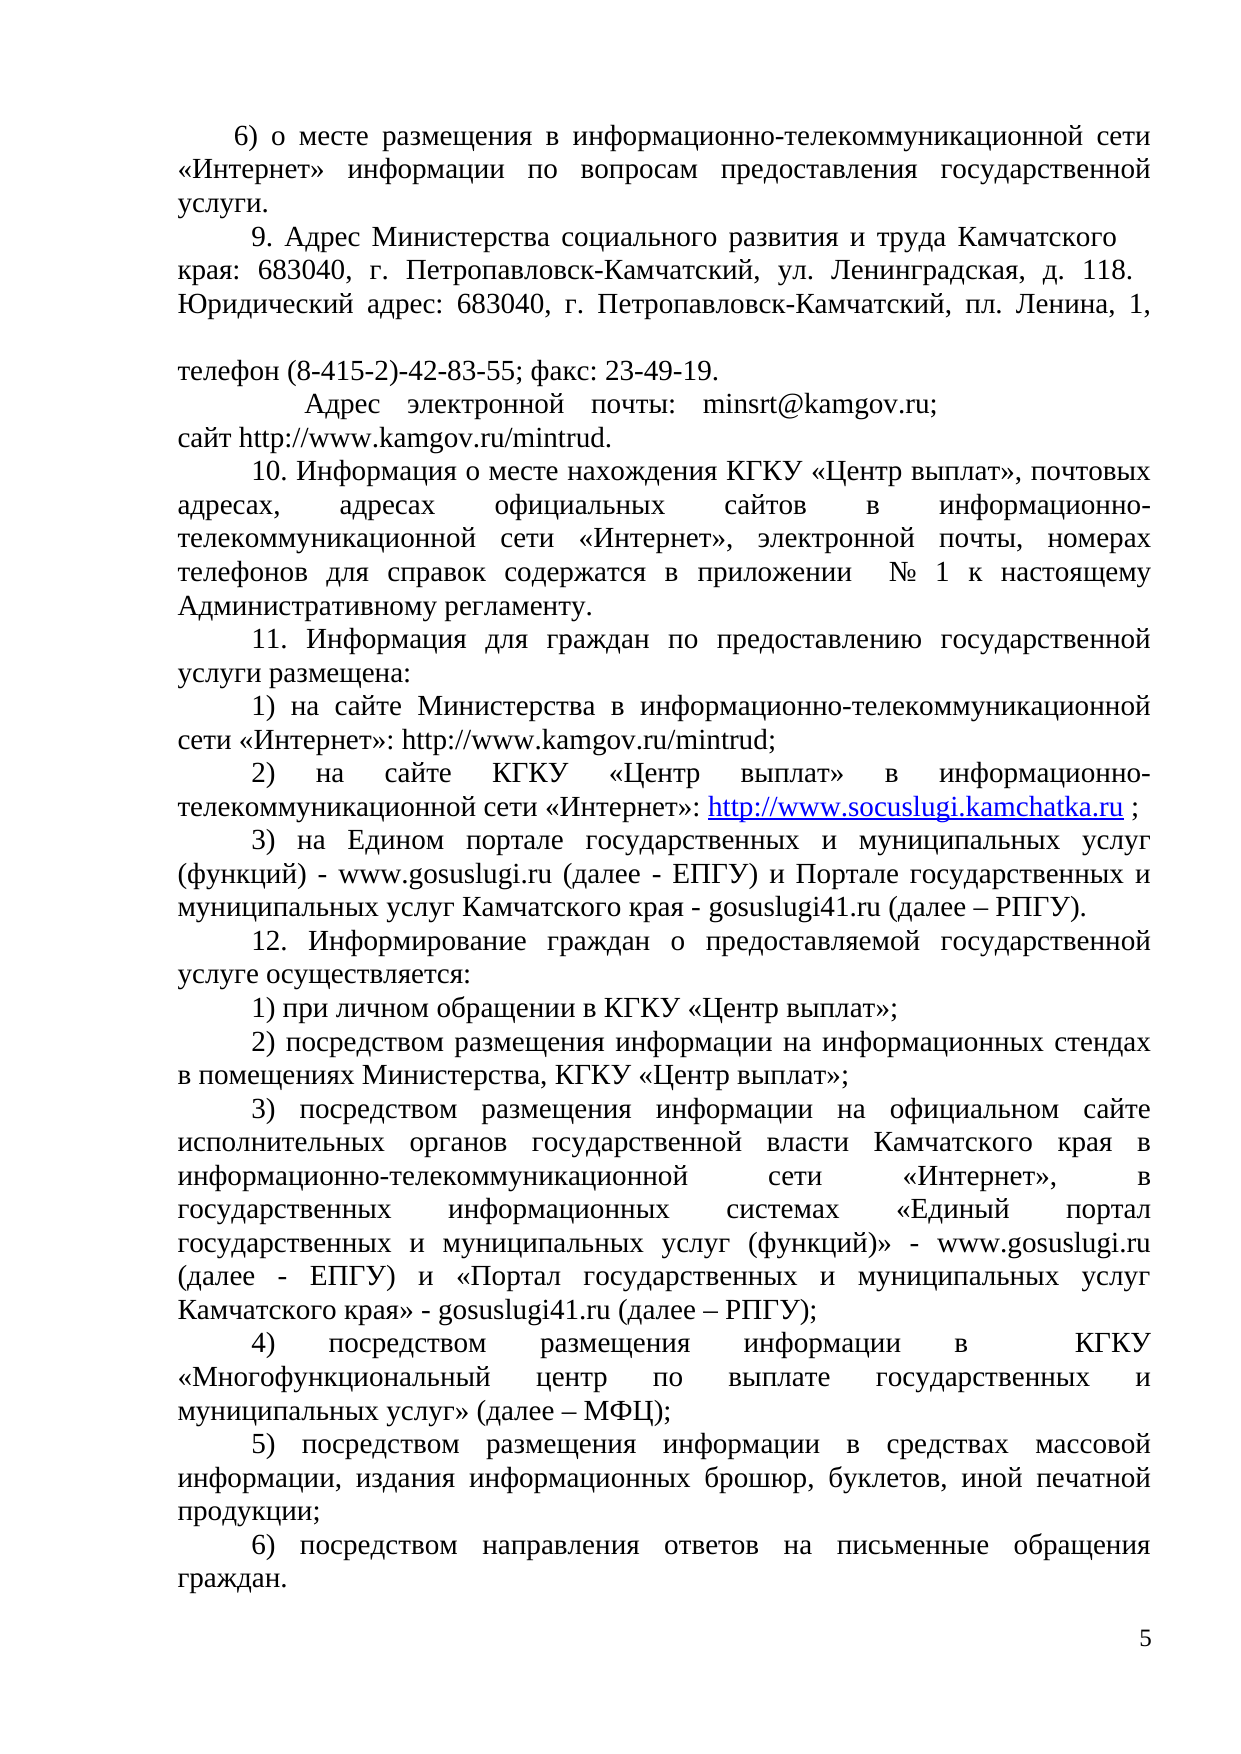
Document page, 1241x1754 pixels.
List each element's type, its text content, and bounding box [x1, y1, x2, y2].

text 4) посредством размещения информации в КГКУ «Многофункциональный центр по выплате государственных и муниципальных услуг» (далее – МФЦ); [177, 1326, 1152, 1426]
text 5) посредством размещения информации в средствах массовой информации, издания информационных брошюр, буклетов, иной печатной продукции; [177, 1426, 1152, 1527]
text 6) посредством направления ответов на письменные обращения граждан. [177, 1527, 1152, 1594]
text 2) посредством размещения информации на информационных стендах в помещениях Министерства, КГКУ «Центр выплат»; [177, 1024, 1152, 1091]
text 3) на Едином портале государственных и муниципальных услуг (функций) - www.gosuslugi.ru (далее - ЕПГУ) и Портале государственных и муниципальных услуг Камчатского края - gosuslugi41.ru (далее – РПГУ). [177, 822, 1152, 923]
list 9. Адрес Министерства социального развития и труда Камчатского края: 683040, г. Петропавловск-Камчатский, ул. Ленинградская, д. 118. Юридический адрес: 683040, г. Петропавловск-Камчатский, пл. Ленина, 1, телефон (8-415-2)-42-83-55; факс: 23-49-19. [177, 219, 1152, 386]
text 1) при личном обращении в КГКУ «Центр выплат»; [177, 990, 1152, 1024]
text 12. Информирование граждан о предоставляемой государственной услуге осуществляется: [177, 923, 1152, 990]
list Адрес электронной почты: minsrt@kamgov.ru; сайт http://www.kamgov.ru/mintrud. [177, 386, 1152, 453]
text 6) о месте размещения в информационно-телекоммуникационной сети «Интернет» информации по вопросам предоставления государственной услуги. [177, 118, 1152, 219]
text 1) на сайте Министерства в информационно-телекоммуникационной сети «Интернет»: http://www.kamgov.ru/mintrud; [177, 688, 1152, 755]
list 10. Информация о месте нахождения КГКУ «Центр выплат», почтовых адресах, адресах официальных сайтов в информационно-телекоммуникационной сети «Интернет», электронной почты, номерах телефонов для справок содержатся в приложении № 1 к настоящему Административному регламенту. [177, 453, 1152, 621]
text 2) на сайте КГКУ «Центр выплат» в информационно-телекоммуникационной сети «Интернет»: http://www.socuslugi.kamchatka.ru ; [177, 755, 1152, 822]
list 3) посредством размещения информации на официальном сайте исполнительных органов государственной власти Камчатского края в информационно-телекоммуникационной сети «Интернет», в государственных информационных системах «Единый портал государственных и муниципальных услуг (функций)» - www.gosuslugi.ru (далее - ЕПГУ) и «Портал государственных и муниципальных услуг Камчатского края» - gosuslugi41.ru (далее – РПГУ); [177, 1091, 1152, 1326]
text 11. Информация для граждан по предоставлению государственной услуги размещена: [177, 621, 1152, 688]
